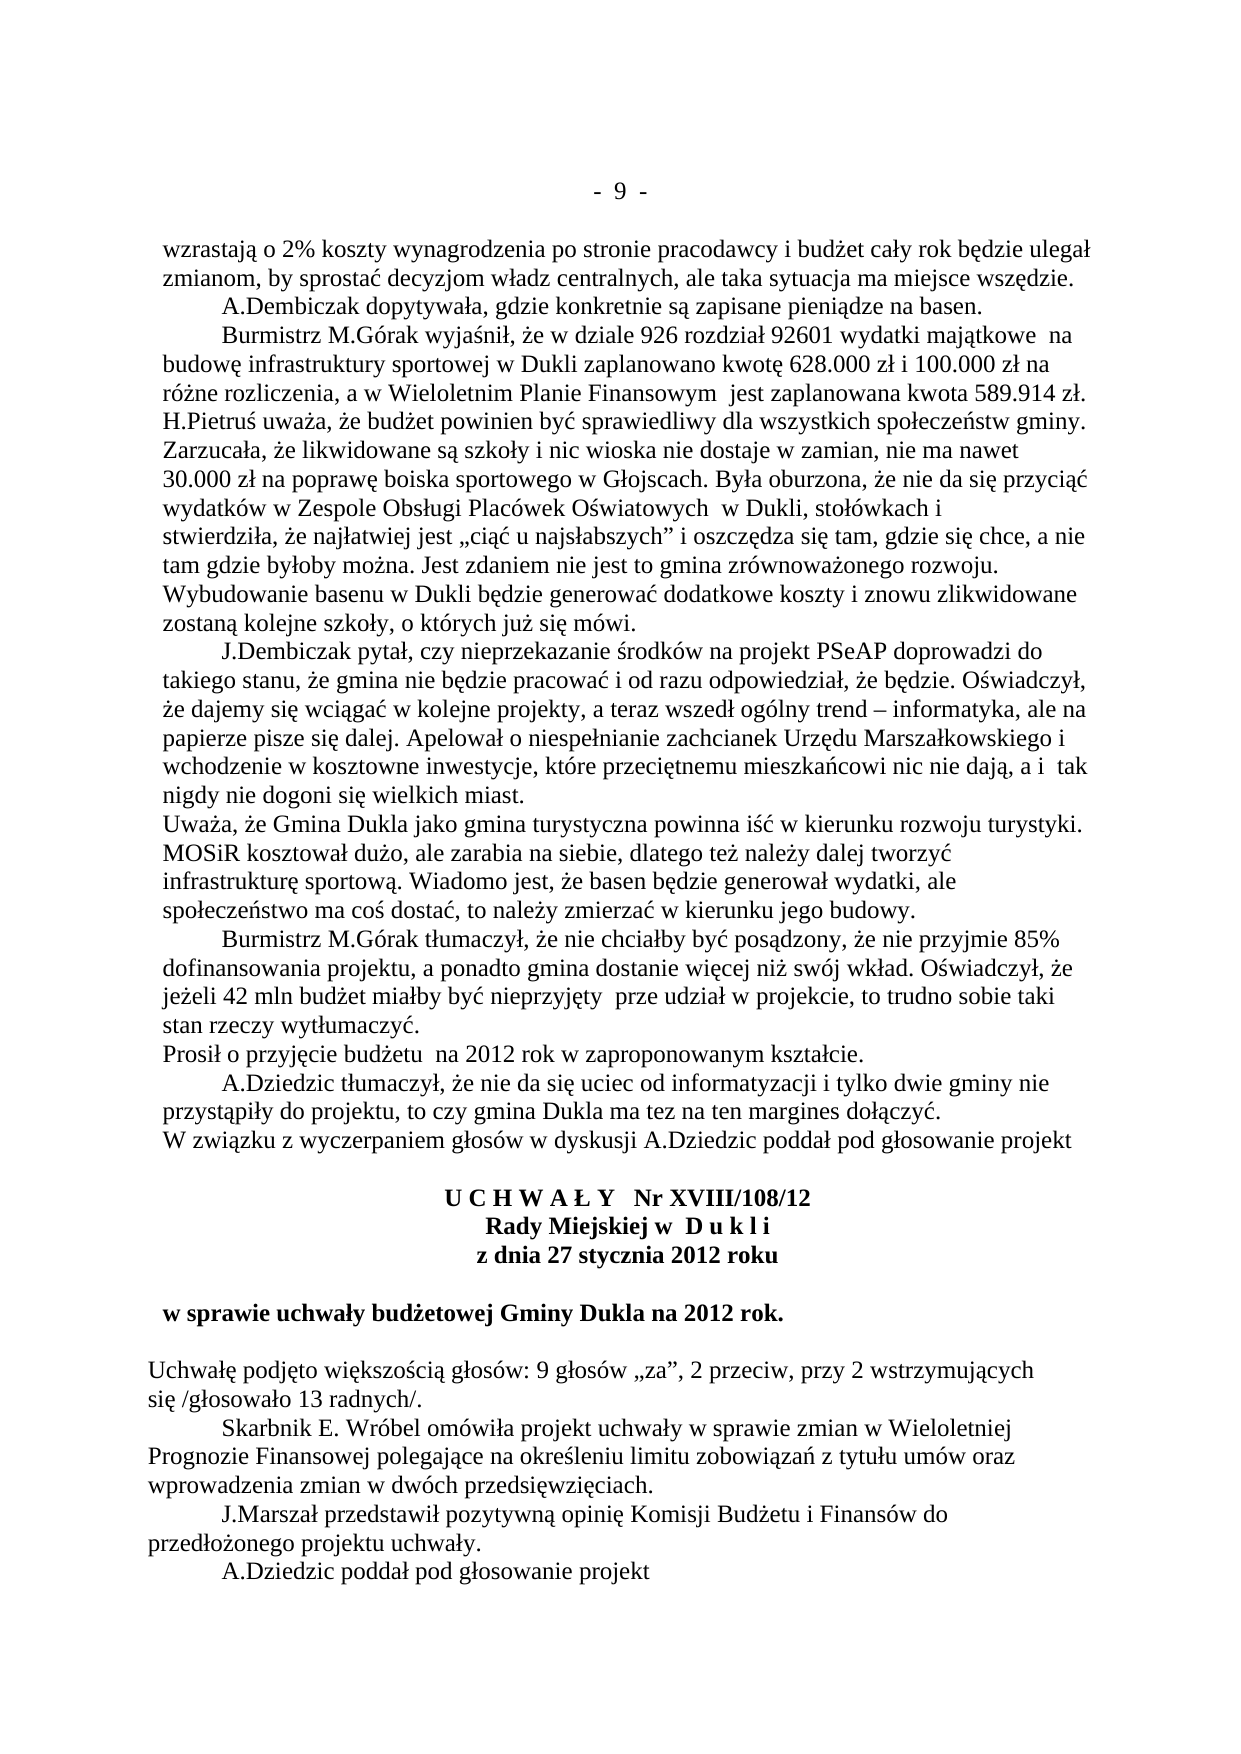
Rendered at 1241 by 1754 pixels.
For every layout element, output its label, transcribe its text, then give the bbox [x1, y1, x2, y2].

text Burmistrz M.Górak tłumaczył, że nie chciałby być posądzony, że nie przyjmie 85% dofinansowania projektu, a ponadto gmina dostanie więcej niż swój wkład. Oświadczył, że jeżeli 42 mln budżet miałby być nieprzyjęty prze udział w projekcie, to trudno sobie taki stan rzeczy wytłumaczyć. [162, 924, 1093, 1039]
text A.Dziedzic poddał pod głosowanie projekt [148, 1556, 1093, 1585]
text U C H W A Ł Y Nr XVIII/108/12 [162, 1183, 1093, 1211]
text Uważa, że Gmina Dukla jako gmina turystyczna powinna iść w kierunku rozwoju turystyki. MOSiR kosztował dużo, ale zarabia na siebie, dlatego też należy dalej tworzyć infrastrukturę sportową. Wiadomo jest, że basen będzie generował wydatki, ale społeczeństwo ma coś dostać, to należy zmierzać w kierunku jego budowy. [162, 809, 1093, 924]
text A.Dziedzic tłumaczył, że nie da się uciec od informatyzacji i tylko dwie gminy nie przystąpiły do projektu, to czy gmina Dukla ma tez na ten margines dołączyć. [162, 1068, 1093, 1125]
text Skarbnik E. Wróbel omówiła projekt uchwały w sprawie zmian w Wieloletniej Prognozie Finansowej polegające na określeniu limitu zobowiązań z tytułu umów oraz wprowadzenia zmian w dwóch przedsięwzięciach. [148, 1413, 1093, 1499]
text W związku z wyczerpaniem głosów w dyskusji A.Dziedzic poddał pod głosowanie projekt [162, 1125, 1093, 1154]
text J.Marszał przedstawił pozytywną opinię Komisji Budżetu i Finansów do przedłożonego projektu uchwały. [148, 1499, 1093, 1556]
text J.Dembiczak pytał, czy nieprzekazanie środków na projekt PSeAP doprowadzi do takiego stanu, że gmina nie będzie pracować i od razu odpowiedział, że będzie. Oświadczył, że dajemy się wciągać w kolejne projekty, a teraz wszedł ogólny trend – informatyka, ale na papierze pisze się dalej. Apelował o niespełnianie zachcianek Urzędu Marszałkowskiego i wchodzenie w kosztowne inwestycje, które przeciętnemu mieszkańcowi nic nie dają, a i tak nigdy nie dogoni się wielkich miast. [162, 636, 1093, 809]
text Rady Miejskiej w D u k l i [162, 1211, 1093, 1240]
text Burmistrz M.Górak wyjaśnił, że w dziale 926 rozdział 92601 wydatki majątkowe na budowę infrastruktury sportowej w Dukli zaplanowano kwotę 628.000 zł i 100.000 zł na różne rozliczenia, a w Wieloletnim Planie Finansowym jest zaplanowana kwota 589.914 zł. [162, 320, 1093, 406]
text Prosił o przyjęcie budżetu na 2012 rok w zaproponowanym kształcie. [162, 1039, 1093, 1068]
text Wybudowanie basenu w Dukli będzie generować dodatkowe koszty i znowu zlikwidowane zostaną kolejne szkoły, o których już się mówi. [162, 579, 1093, 636]
text wzrastają o 2% koszty wynagrodzenia po stronie pracodawcy i budżet cały rok będzie ulegał zmianom, by sprostać decyzjom władz centralnych, ale taka sytuacja ma miejsce wszędzie. [162, 234, 1093, 291]
text A.Dembiczak dopytywała, gdzie konkretnie są zapisane pieniądze na basen. [162, 291, 1093, 320]
text z dnia 27 stycznia 2012 roku [162, 1240, 1093, 1269]
text - 9 - [148, 176, 1093, 205]
text w sprawie uchwały budżetowej Gminy Dukla na 2012 rok. [148, 1298, 1093, 1326]
text H.Pietruś uważa, że budżet powinien być sprawiedliwy dla wszystkich społeczeństw gminy. Zarzucała, że likwidowane są szkoły i nic wioska nie dostaje w zamian, nie ma nawet 30.000 zł na poprawę boiska sportowego w Głojscach. Była oburzona, że nie da się przyciąć wydatków w Zespole Obsługi Placówek Oświatowych w Dukli, stołówkach i [162, 406, 1093, 521]
text stwierdziła, że najłatwiej jest „ciąć u najsłabszych” i oszczędza się tam, gdzie się chce, a nie tam gdzie byłoby można. Jest zdaniem nie jest to gmina zrównoważonego rozwoju. [162, 521, 1093, 579]
text Uchwałę podjęto większością głosów: 9 głosów „za”, 2 przeciw, przy 2 wstrzymujących się /głosowało 13 radnych/. [148, 1355, 1093, 1413]
